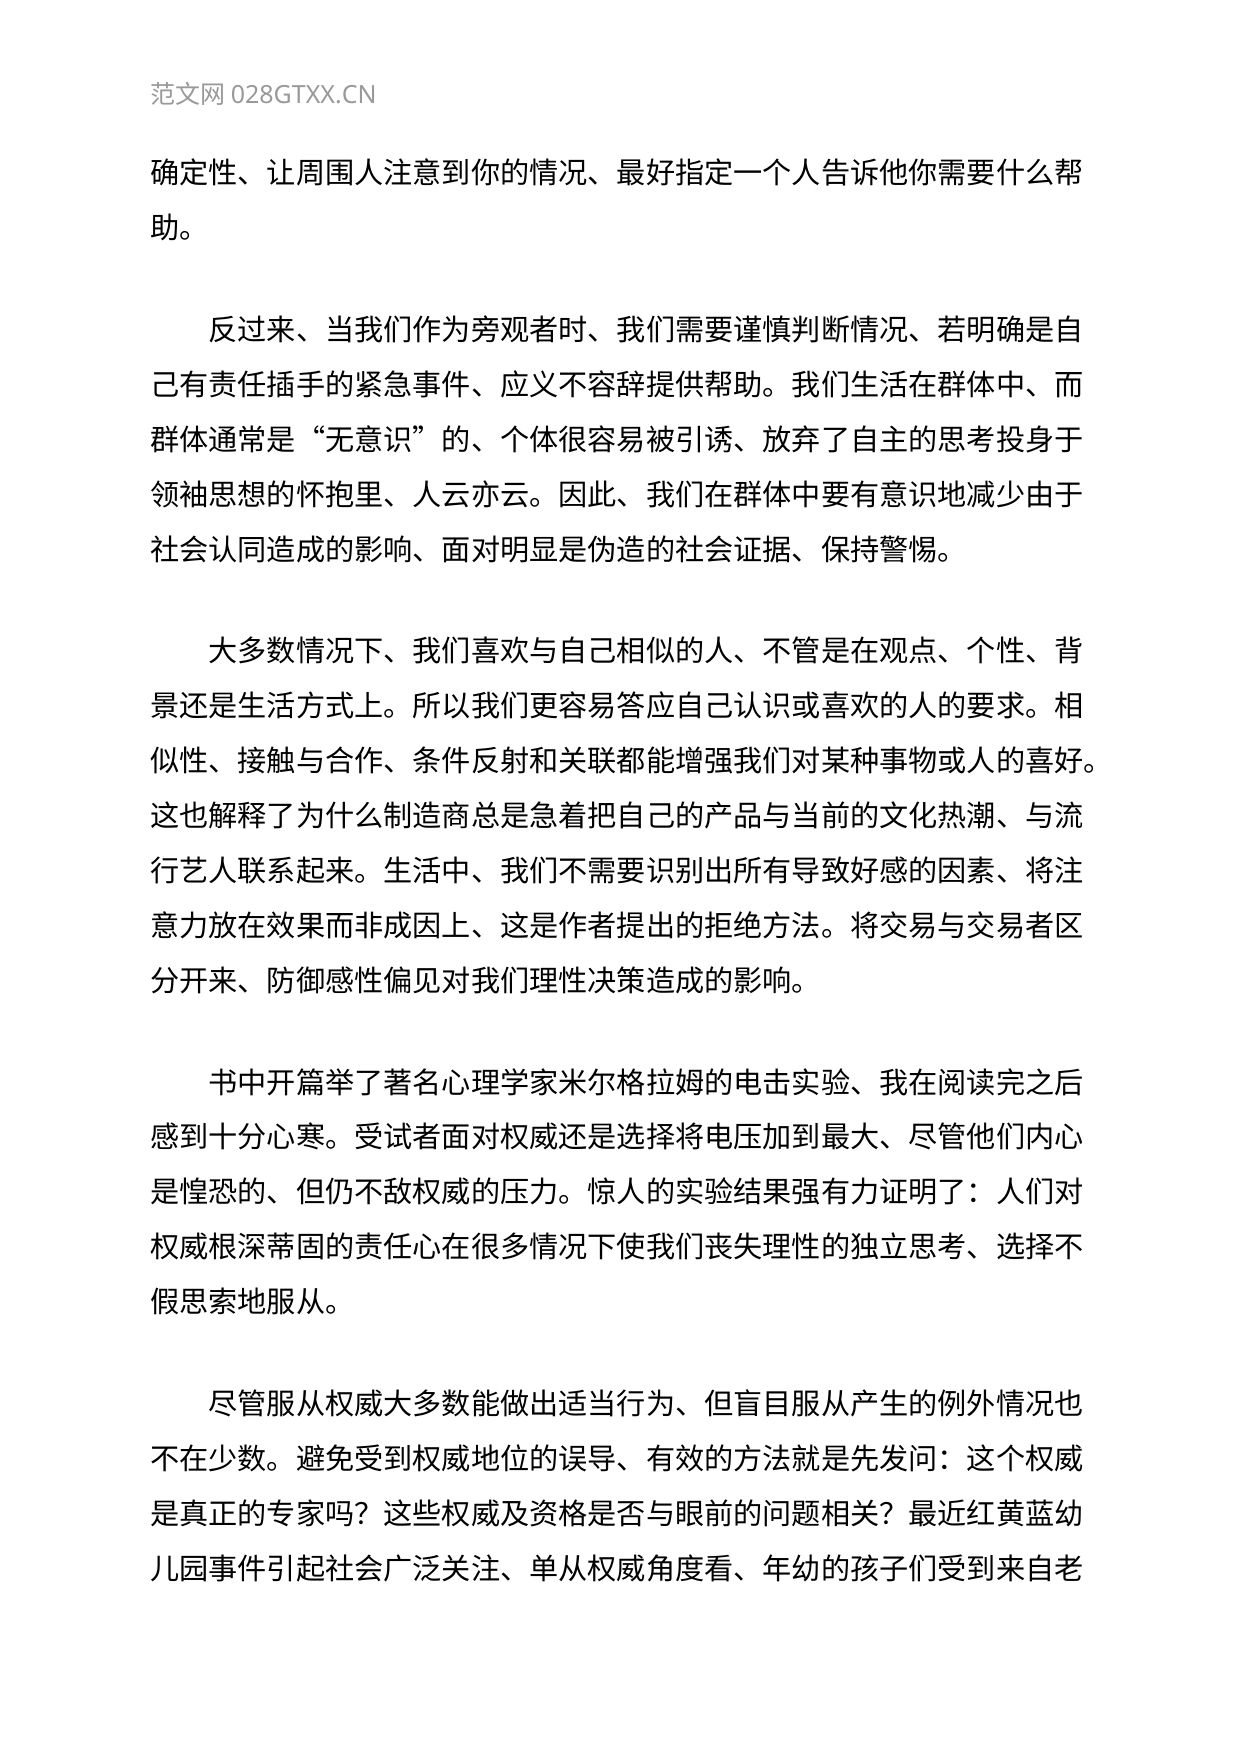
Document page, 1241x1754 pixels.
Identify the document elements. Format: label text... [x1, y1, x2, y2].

text 大多数情况下、我们喜欢与自己相似的人、不管是在观点、个性、背景还是生活方式上。所以我们更容易答应自己认识或喜欢的人的要求。相似性、接触与合作、条件反射和关联都能增强我们对某种事物或人的喜好。这也解释了为什么制造商总是急着把自己的产品与当前的文化热潮、与流行艺人联系起来。生活中、我们不需要识别出所有导致好感的因素、将注意力放在效果而非成因上、这是作者提出的拒绝方法。将交易与交易者区分开来、防御感性偏见对我们理性决策造成的影响。 [150, 628, 1090, 1000]
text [150, 150, 1090, 247]
text 书中开篇举了著名心理学家米尔格拉姆的电击实验、我在阅读完之后感到十分心寒。受试者面对权威还是选择将电压加到最大、尽管他们内心是惶恐的、但仍不敌权威的压力。惊人的实验结果强有力证明了：人们对权威根深蒂固的责任心在很多情况下使我们丧失理性的独立思考、选择不假思索地服从。 [150, 1059, 1090, 1321]
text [150, 1381, 1090, 1587]
text 反过来、当我们作为旁观者时、我们需要谨慎判断情况、若明确是自己有责任插手的紧急事件、应义不容辞提供帮助。我们生活在群体中、而群体通常是“无意识”的、个体很容易被引诱、放弃了自主的思考投身于领袖思想的怀抱里、人云亦云。因此、我们在群体中要有意识地减少由于社会认同造成的影响、面对明显是伪造的社会证据、保持警惕。 [150, 307, 1090, 568]
